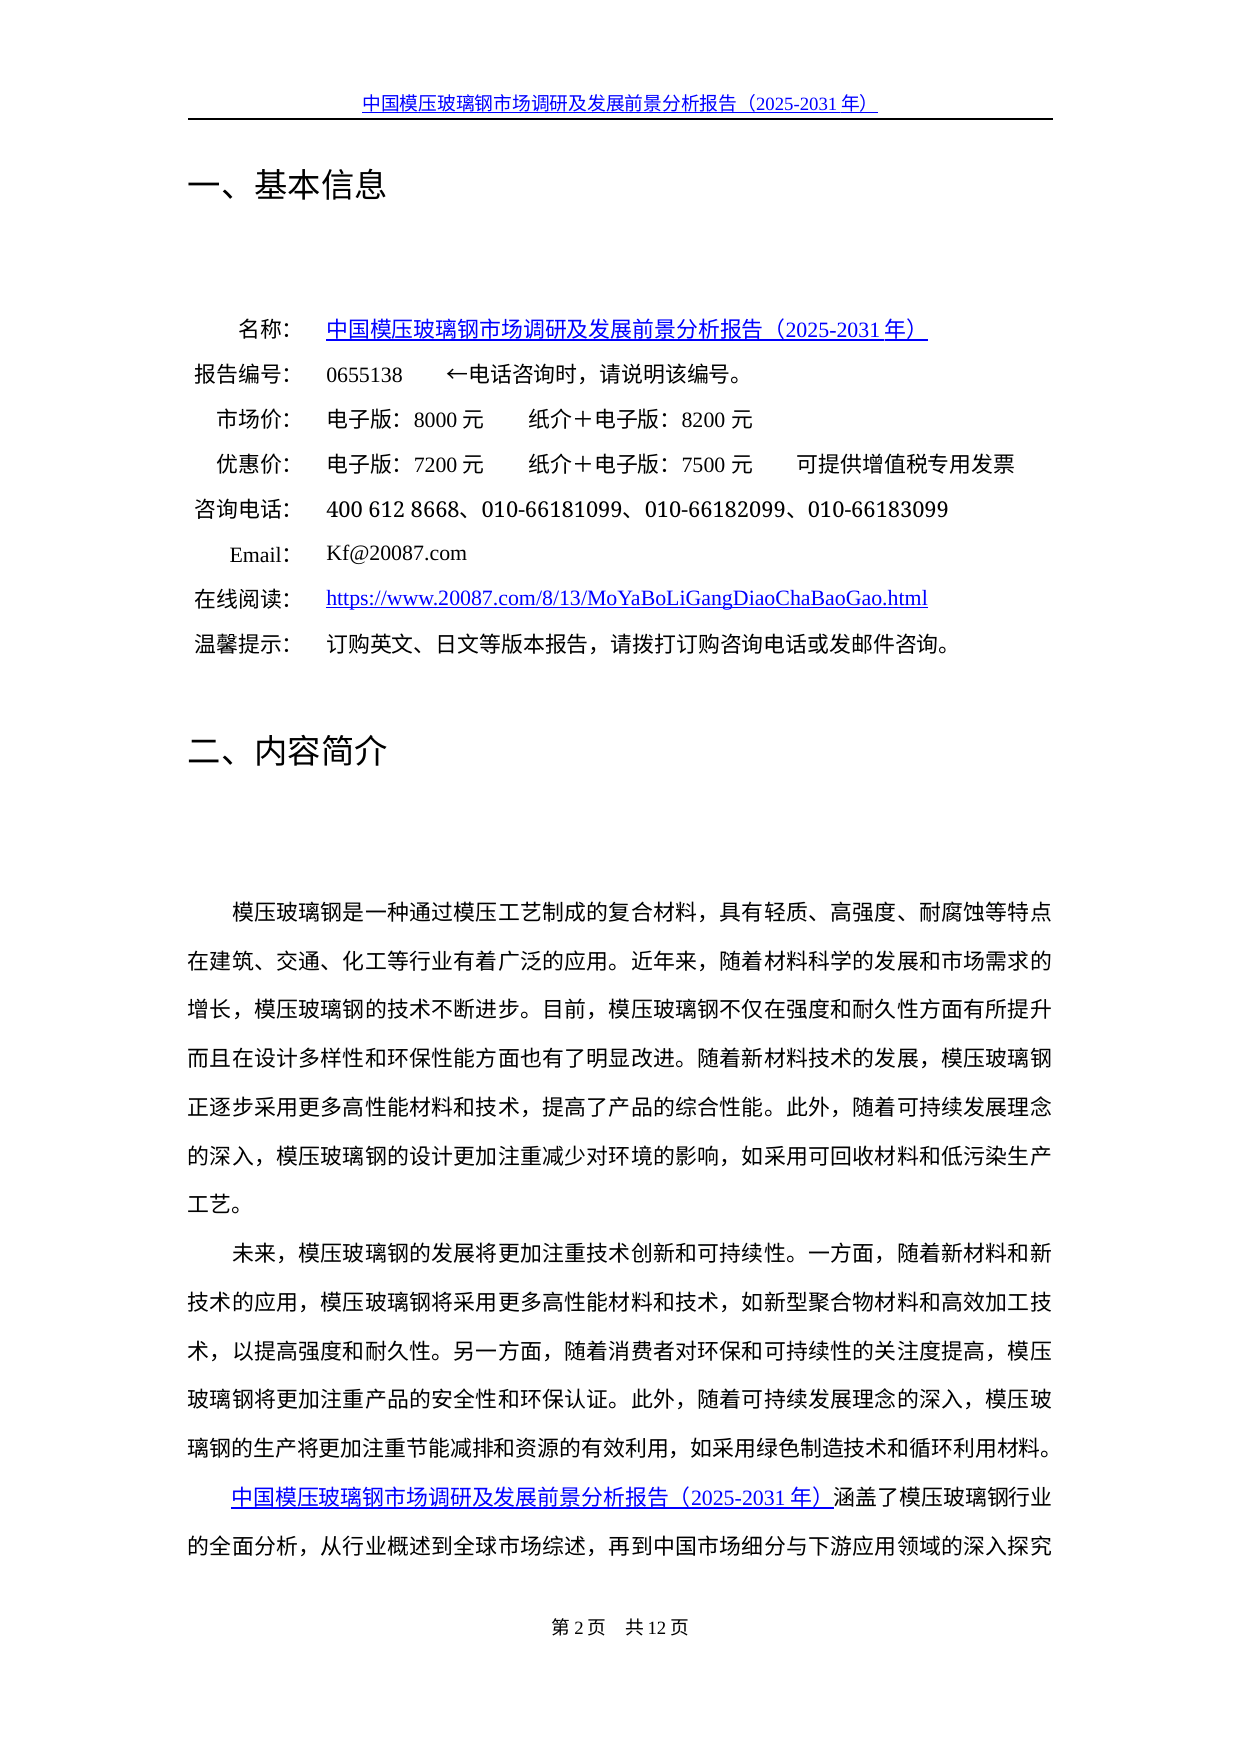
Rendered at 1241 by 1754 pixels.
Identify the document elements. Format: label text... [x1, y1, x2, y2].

table_cell 温馨提示： [167, 627, 315, 672]
table_cell 在线阅读： [167, 582, 315, 627]
table_cell 优惠价： [167, 447, 315, 492]
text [187, 894, 1053, 1561]
table_header 名称： [167, 312, 315, 357]
table_header 中国模压玻璃钢市场调研及发展前景分析报告（2025-2031年） [315, 312, 1073, 357]
table_cell 报告编号： [167, 357, 315, 402]
table_cell Kf@20087.com [315, 537, 1073, 582]
table_cell 订购英文、日文等版本报告，请拨打订购咨询电话或发邮件咨询。 [315, 627, 1073, 672]
table_cell 电子版：8000 元 纸介＋电子版：8200 元 [315, 402, 1073, 447]
table_cell 400 612 8668、010-66181099、010-66182099、010-66183099 [315, 492, 1073, 537]
table_cell 咨询电话： [167, 492, 315, 537]
table_cell 0655138 ←电话咨询时，请说明该编号。 [315, 357, 1073, 402]
title 二、内容简介 [187, 717, 1053, 782]
table_cell 电子版：7200 元 纸介＋电子版：7500 元 可提供增值税专用发票 [315, 447, 1073, 492]
table_cell Email： [167, 537, 315, 582]
table_cell 市场价： [167, 402, 315, 447]
table_cell [315, 582, 1073, 627]
title 一、基本信息 [187, 150, 1053, 215]
